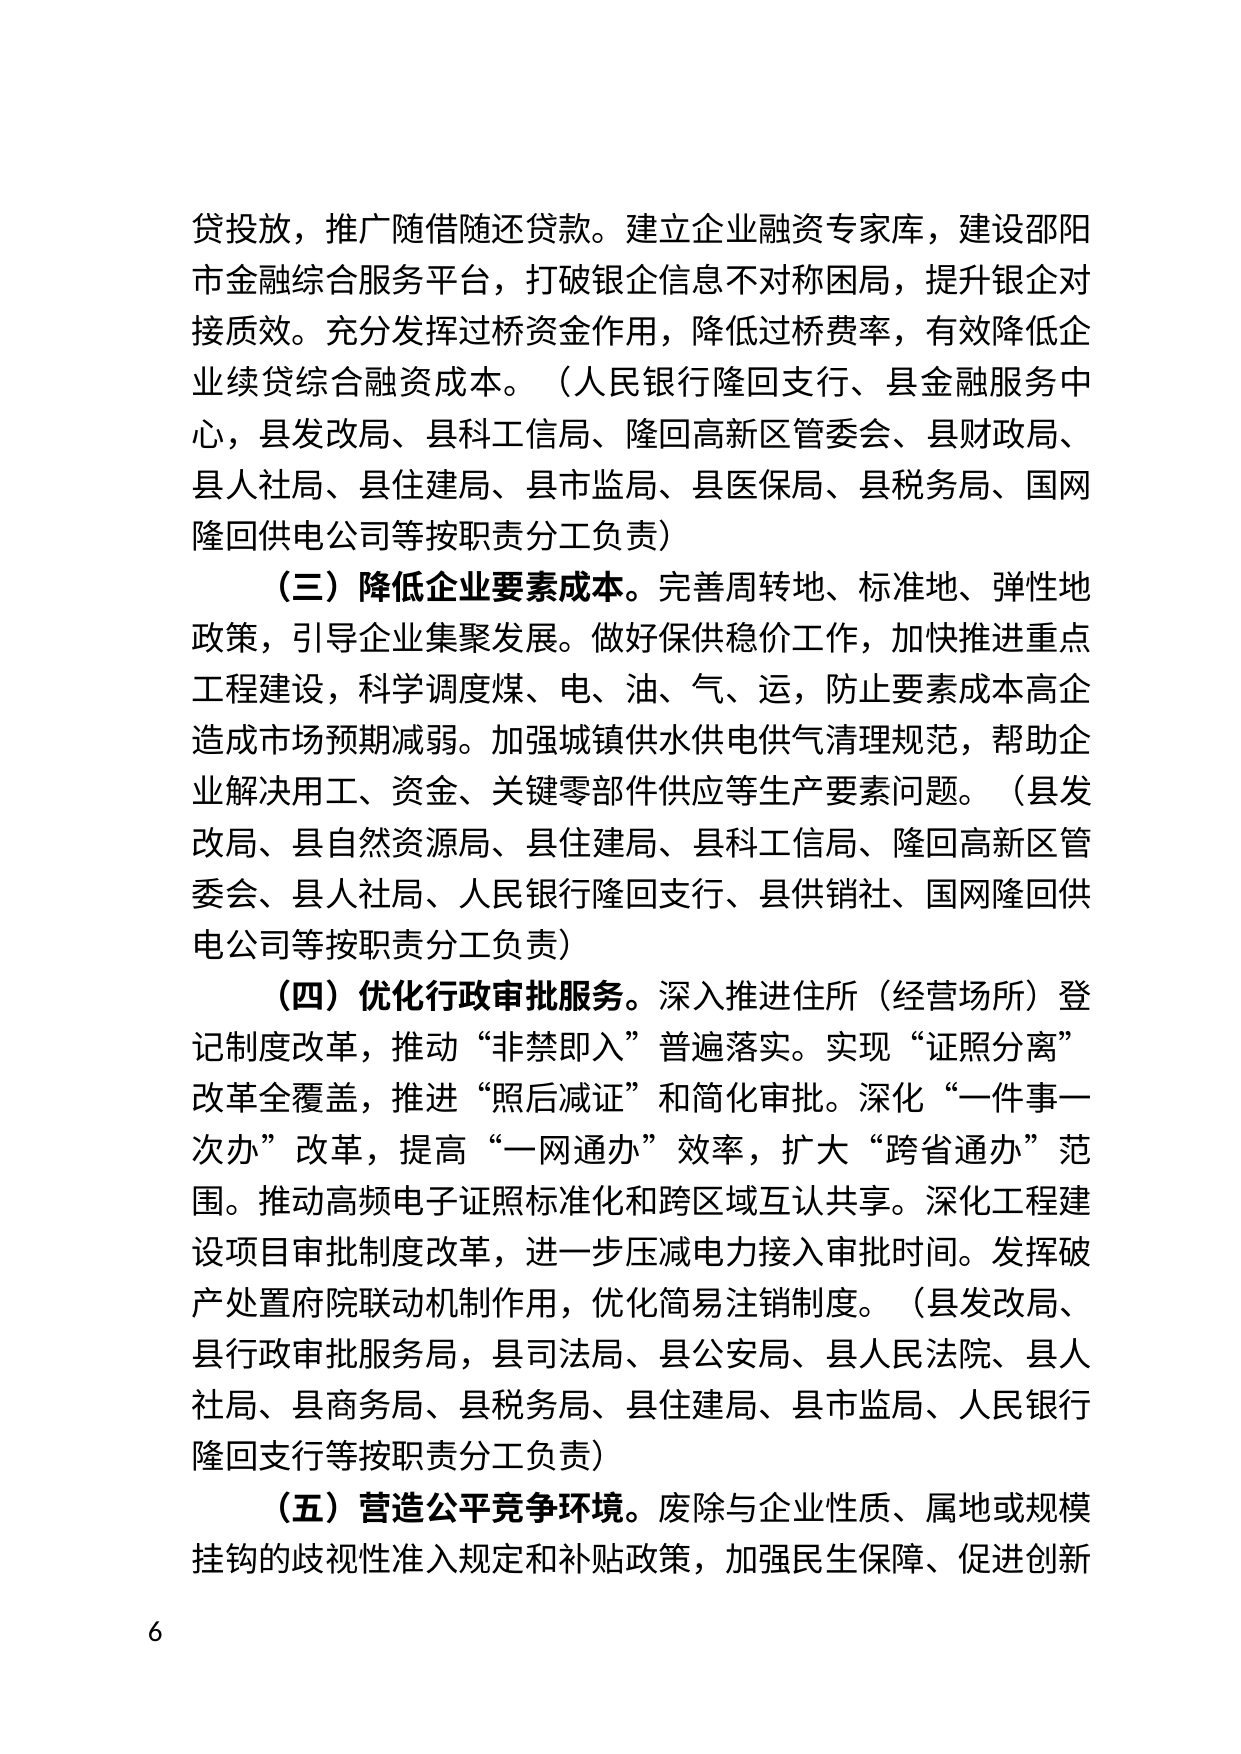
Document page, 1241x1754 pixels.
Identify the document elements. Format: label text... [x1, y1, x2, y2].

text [191, 1480, 1093, 1582]
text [191, 201, 1093, 559]
text （四）优化行政审批服务。深入推进住所（经营场所）登记制度改革，推动“非禁即入”普遍落实。实现“证照分离”改革全覆盖，推进“照后减证”和简化审批。深化“一件事一次办”改革，提高“一网通办”效率，扩大“跨省通办”范围。推动高频电子证照标准化和跨区域互认共享。深化工程建设项目审批制度改革，进一步压减电力接入审批时间。发挥破产处置府院联动机制作用，优化简易注销制度。（县发改局、县行政审批服务局，县司法局、县公安局、县人民法院、县人社局、县商务局、县税务局、县住建局、县市监局、人民银行隆回支行等按职责分工负责） [191, 968, 1093, 1480]
text （三）降低企业要素成本。完善周转地、标准地、弹性地政策，引导企业集聚发展。做好保供稳价工作，加快推进重点工程建设，科学调度煤、电、油、气、运，防止要素成本高企造成市场预期减弱。加强城镇供水供电供气清理规范，帮助企业解决用工、资金、关键零部件供应等生产要素问题。（县发改局、县自然资源局、县住建局、县科工信局、隆回高新区管委会、县人社局、人民银行隆回支行、县供销社、国网隆回供电公司等按职责分工负责） [191, 559, 1093, 968]
